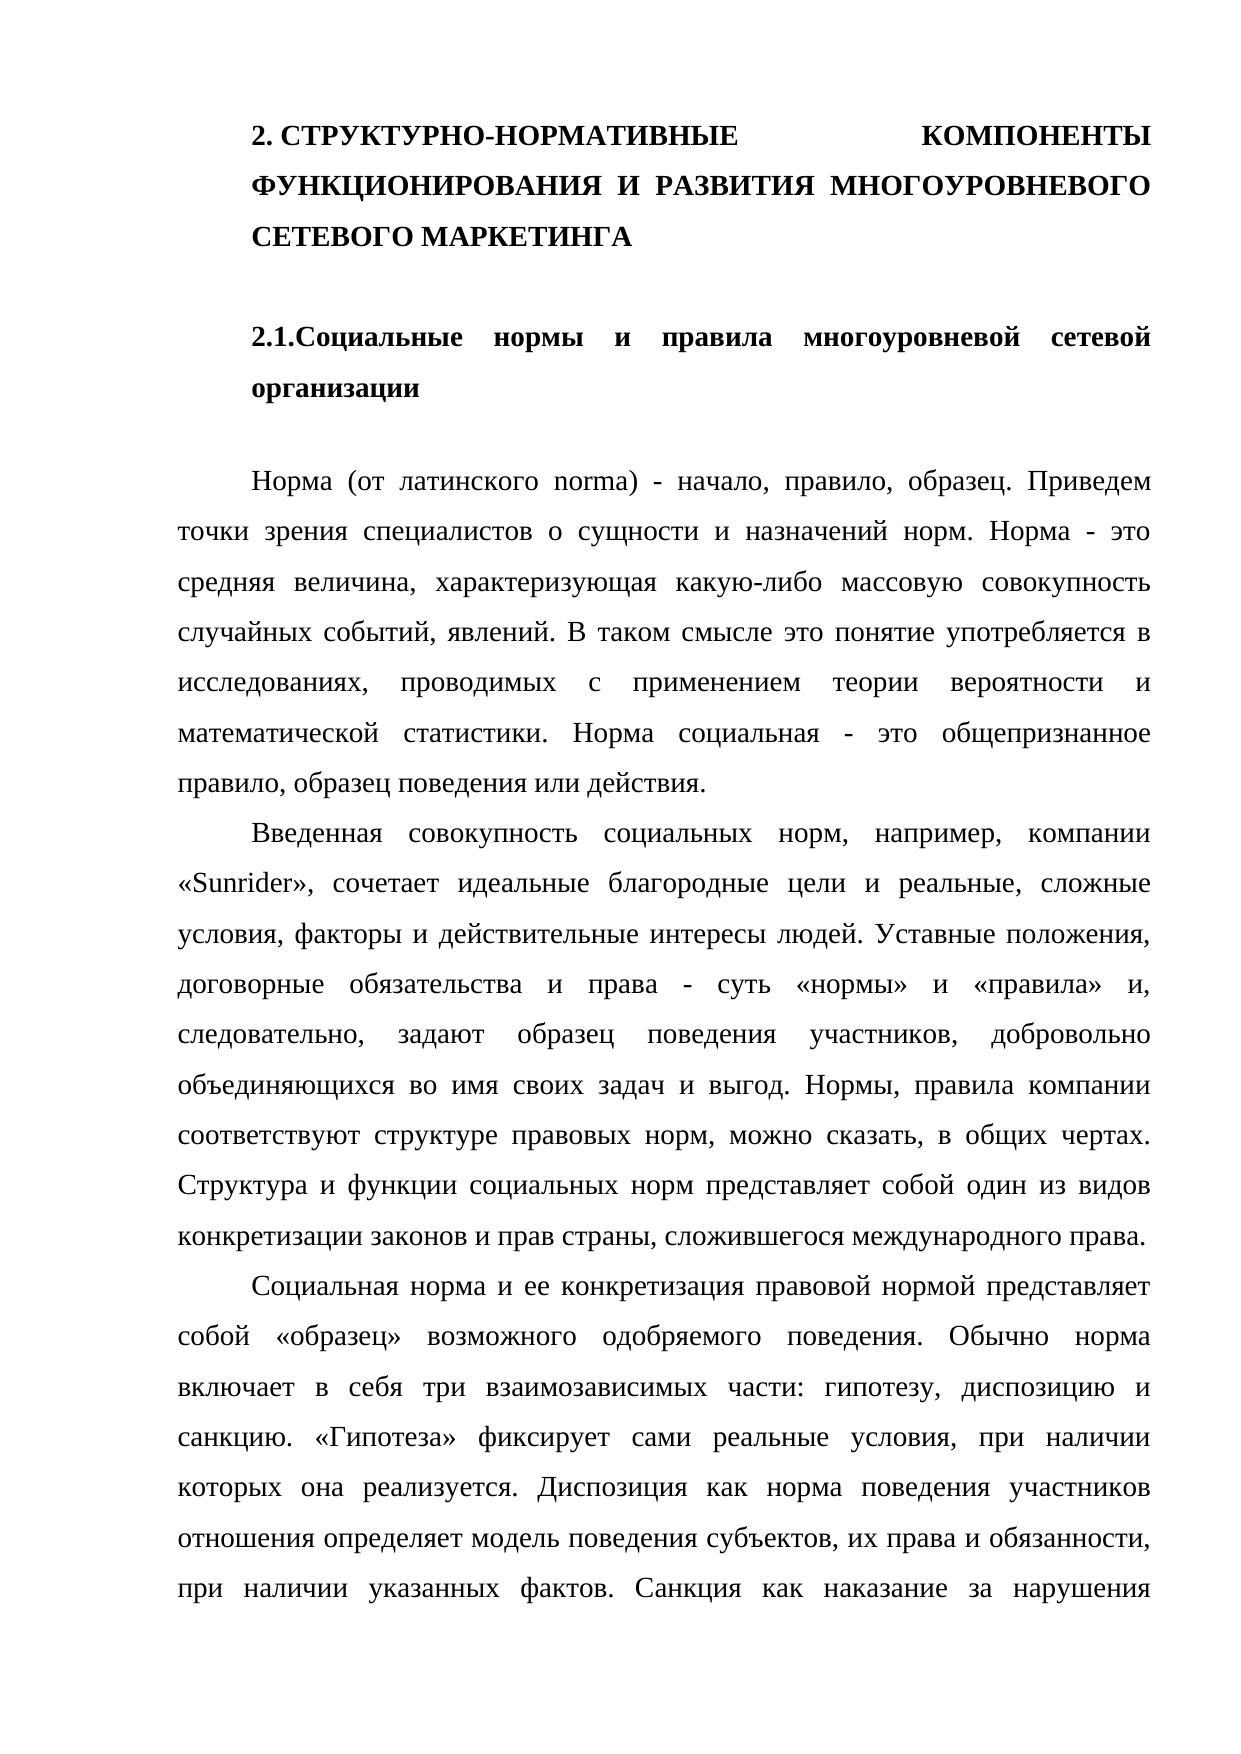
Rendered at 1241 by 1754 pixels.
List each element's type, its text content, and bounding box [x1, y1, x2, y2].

subtitle 2.1.Социальные нормы и правила многоуровневой сетевой организации [251, 319, 1152, 403]
subtitle 2. СТРУКТУРНО-НОРМАТИВНЫЕ КОМПОНЕНТЫ ФУНКЦИОНИРОВАНИЯ И РАЗВИТИЯ МНОГОУРОВНЕВОГО СЕТЕВОГО МАРКЕТИНГА [251, 118, 1152, 252]
text Норма (от латинского norma) - начало, правило, образец. Приведем точки зрения специалистов о сущности и назначений норм. Норма - это средняя величина, характеризующая какую-либо массовую совокупность случайных событий, явлений. В таком смысле это понятие употребляется в исследованиях, проводимых с применением теории вероятности и математической статистики. Норма социальная - это общепризнанное правило, образец поведения или действия. [177, 463, 1152, 798]
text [177, 1268, 1152, 1603]
text Введенная совокупность социальных норм, например, компании «Sunrider», сочетает идеальные благородные цели и реальные, сложные условия, факторы и действительные интересы людей. Уставные положения, договорные обязательства и права - суть «нормы» и «правила» и, следовательно, задают образец поведения участников, добровольно объединяющихся во имя своих задач и выгод. Нормы, правила компании соответствуют структуре правовых норм, можно сказать, в общих чертах. Структура и функции социальных норм представляет собой один из видов конкретизации законов и прав страны, сложившегося международного права. [177, 815, 1152, 1251]
